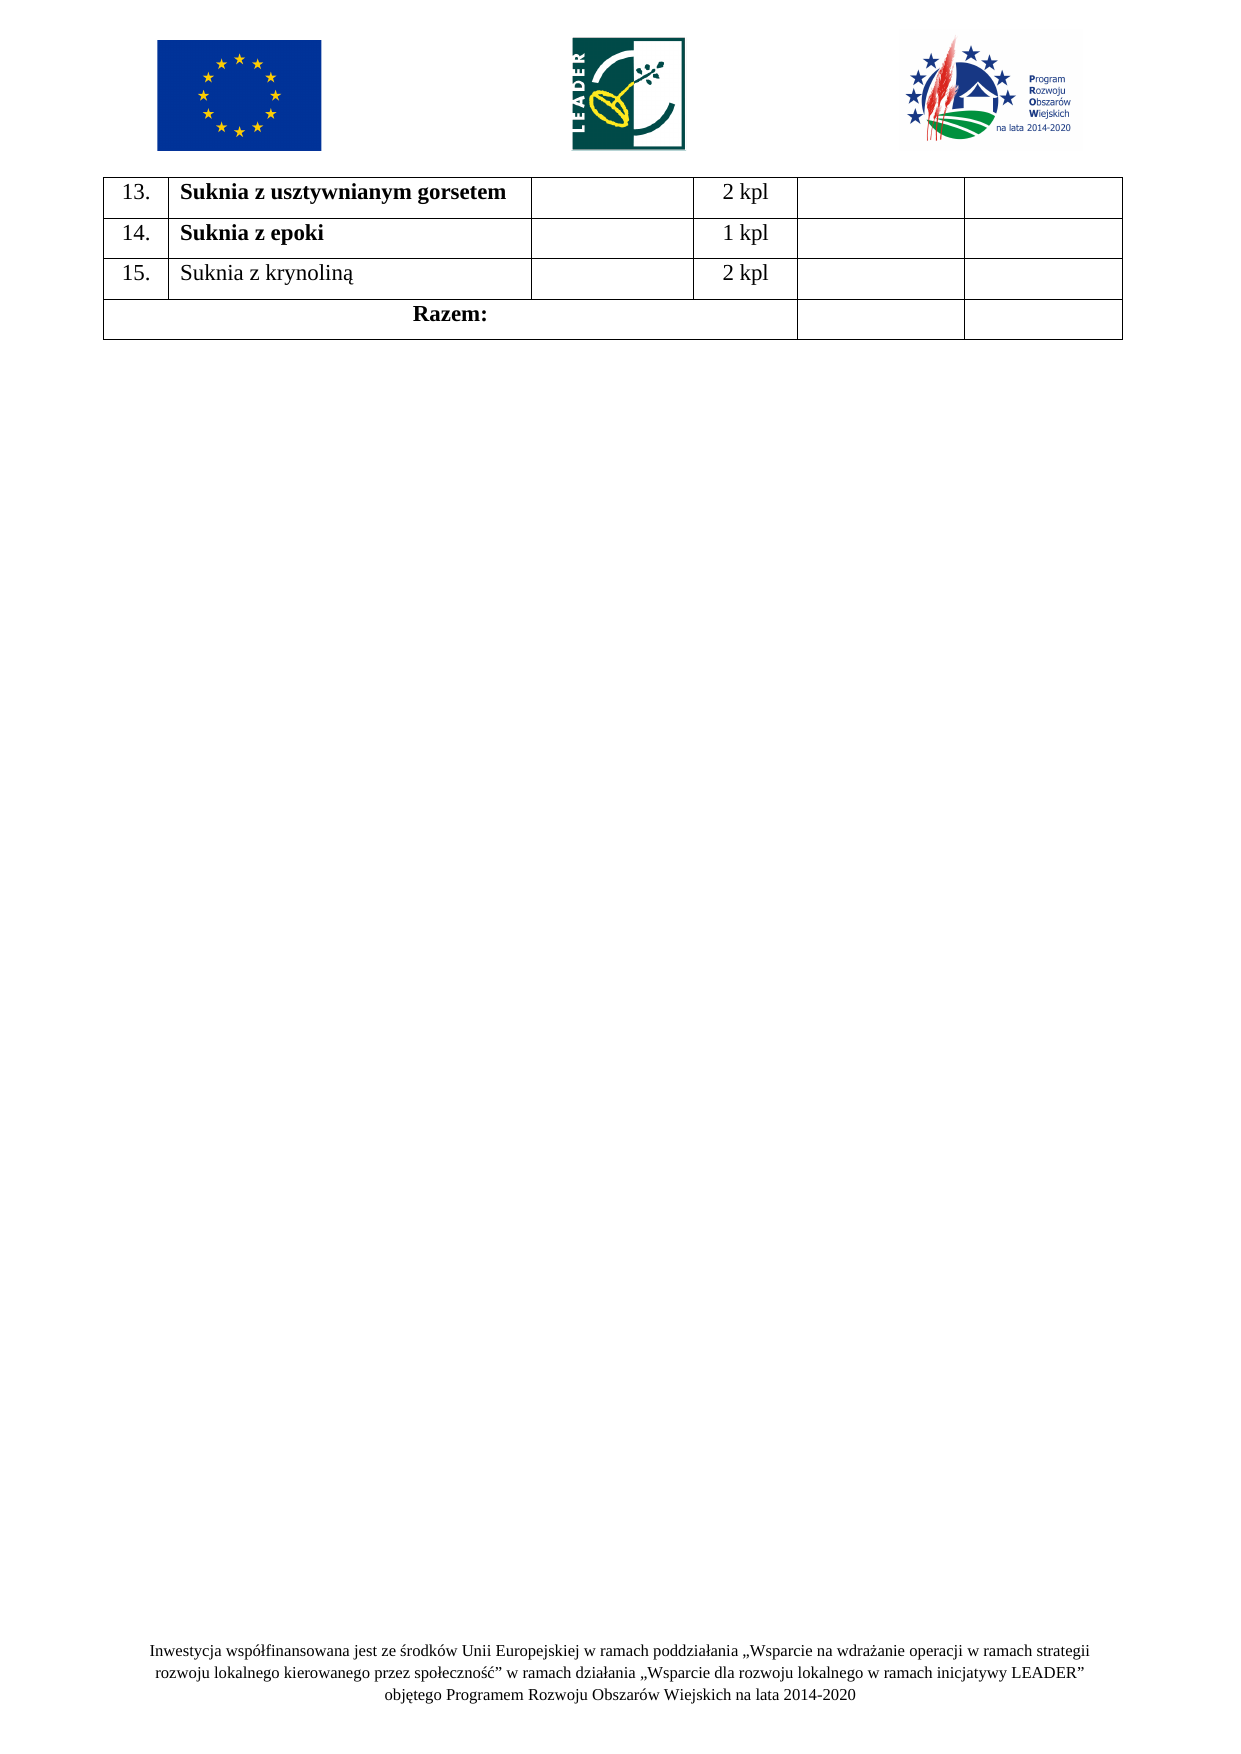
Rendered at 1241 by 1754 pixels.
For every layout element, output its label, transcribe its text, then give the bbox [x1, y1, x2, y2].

table_cell Suknia z usztywnianym gorsetem [169, 178, 531, 218]
picture [571, 37, 687, 151]
table_cell Razem: [104, 300, 797, 339]
table_cell [798, 219, 964, 258]
table_cell [798, 259, 964, 299]
table_cell [532, 178, 693, 218]
table_cell 14. [104, 219, 168, 258]
table_cell [965, 178, 1122, 218]
table_cell [532, 259, 693, 299]
table_cell [965, 259, 1122, 299]
table_cell [798, 300, 964, 339]
table_cell Suknia z epoki [169, 219, 531, 258]
picture [898, 29, 1083, 151]
table_cell 1 kpl [694, 219, 797, 258]
table_cell [965, 219, 1122, 258]
table_cell 13. [104, 178, 168, 218]
table_cell [798, 178, 964, 218]
table_cell 2 kpl [694, 259, 797, 299]
table_cell 15. [104, 259, 168, 299]
table_cell Suknia z krynoliną [169, 259, 531, 299]
table_cell 2 kpl [694, 178, 797, 218]
table_cell [965, 300, 1122, 339]
picture [157, 40, 322, 151]
table_cell [532, 219, 693, 258]
